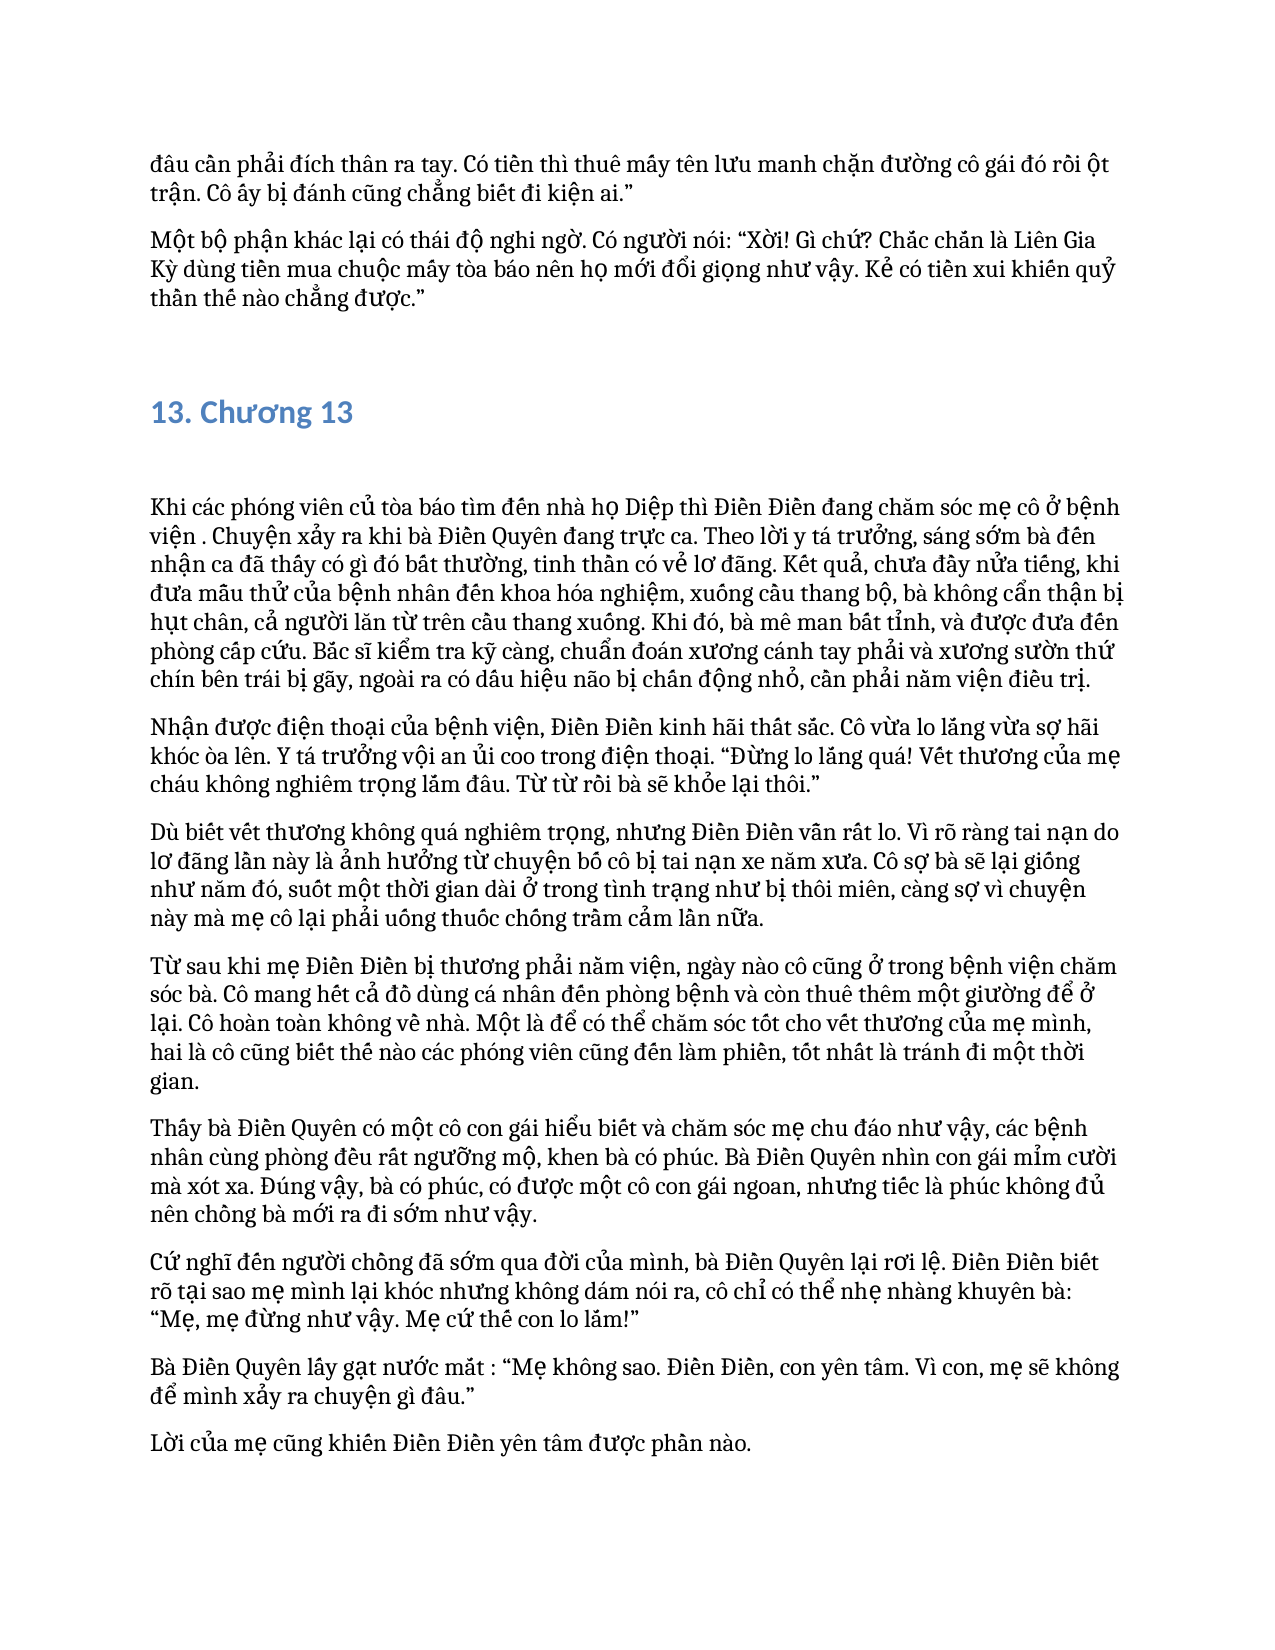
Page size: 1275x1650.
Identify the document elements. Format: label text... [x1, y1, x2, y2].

text Cứ nghĩ đến người chồng đã sớm qua đời của mình, bà Điền Quyên lại rơi lệ. Điền Điền biết rõ tại sao mẹ mình lại khóc nhưng không dám nói ra, cô chỉ có thể nhẹ nhàng khuyên bà: “Mẹ, mẹ đừng như vậy. Mẹ cứ thế con lo lắm!” [150, 1248, 1125, 1334]
text Một bộ phận khác lại có thái độ nghi ngờ. Có người nói: “Xời! Gì chứ? Chắc chắn là Liên Gia Kỳ dùng tiền mua chuộc mấy tòa báo nên họ mới đổi giọng như vậy. Kẻ có tiền xui khiến quỷ thần thế nào chẳng được.” [150, 226, 1125, 370]
text Dù biết vết thương không quá nghiêm trọng, nhưng Điền Điền vẫn rất lo. Vì rõ ràng tai nạn do lơ đãng lần này là ảnh hưởng từ chuyện bố cô bị tai nạn xe năm xưa. Cô sợ bà sẽ lại giống như năm đó, suốt một thời gian dài ở trong tình trạng như bị thôi miên, càng sợ vì chuyện này mà mẹ cô lại phải uống thuốc chống trầm cảm lần nữa. [150, 818, 1125, 933]
text Khi các phóng viên củ tòa báo tìm đến nhà họ Diệp thì Điền Điền đang chăm sóc mẹ cô ở bệnh viện . Chuyện xảy ra khi bà Điền Quyên đang trực ca. Theo lời y tá trưởng, sáng sớm bà đến nhận ca đã thấy có gì đó bất thường, tinh thần có vẻ lơ đãng. Kết quả, chưa đầy nửa tiếng, khi đưa mẫu thử của bệnh nhân đến khoa hóa nghiệm, xuống cầu thang bộ, bà không cẩn thận bị hụt chân, cả người lăn từ trên cầu thang xuống. Khi đó, bà mê man bất tỉnh, và được đưa đến phòng cấp cứu. Bắc sĩ kiểm tra kỹ càng, chuẩn đoán xương cánh tay phải và xương sườn thứ chín bên trái bị gãy, ngoài ra có dấu hiệu não bị chấn động nhỏ, cần phải nằm viện điều trị. [150, 435, 1125, 694]
text Bà Điền Quyên lấy gạt nước mắt : “Mẹ không sao. Điền Điền, con yên tâm. Vì con, mẹ sẽ không để mình xảy ra chuyện gì đâu.” [150, 1353, 1125, 1410]
subtitle 13. Chương 13 [150, 391, 1125, 432]
text Lời của mẹ cũng khiến Điền Điền yên tâm được phần nào. [150, 1429, 1125, 1458]
text Nhận được điện thoại của bệnh viện, Điền Điền kinh hãi thất sắc. Cô vừa lo lắng vừa sợ hãi khóc òa lên. Y tá trưởng vội an ủi coo trong điện thoại. “Đừng lo lắng quá! Vết thương của mẹ cháu không nghiêm trọng lắm đâu. Từ từ rồi bà sẽ khỏe lại thôi.” [150, 713, 1125, 799]
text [150, 150, 1125, 207]
text Thấy bà Điền Quyên có một cô con gái hiểu biết và chăm sóc mẹ chu đáo như vậy, các bệnh nhân cùng phòng đều rất ngưỡng mộ, khen bà có phúc. Bà Điền Quyên nhìn con gái mỉm cười mà xót xa. Đúng vậy, bà có phúc, có được một cô con gái ngoan, nhưng tiếc là phúc không đủ nên chồng bà mới ra đi sớm như vậy. [150, 1114, 1125, 1229]
text Từ sau khi mẹ Điền Điền bị thương phải nằm viện, ngày nào cô cũng ở trong bệnh viện chăm sóc bà. Cô mang hết cả đồ dùng cá nhân đến phòng bệnh và còn thuê thêm một giường để ở lại. Cô hoàn toàn không về nhà. Một là để có thể chăm sóc tốt cho vết thương của mẹ mình, hai là cô cũng biết thế nào các phóng viên cũng đến làm phiền, tốt nhất là tránh đi một thời gian. [150, 952, 1125, 1095]
